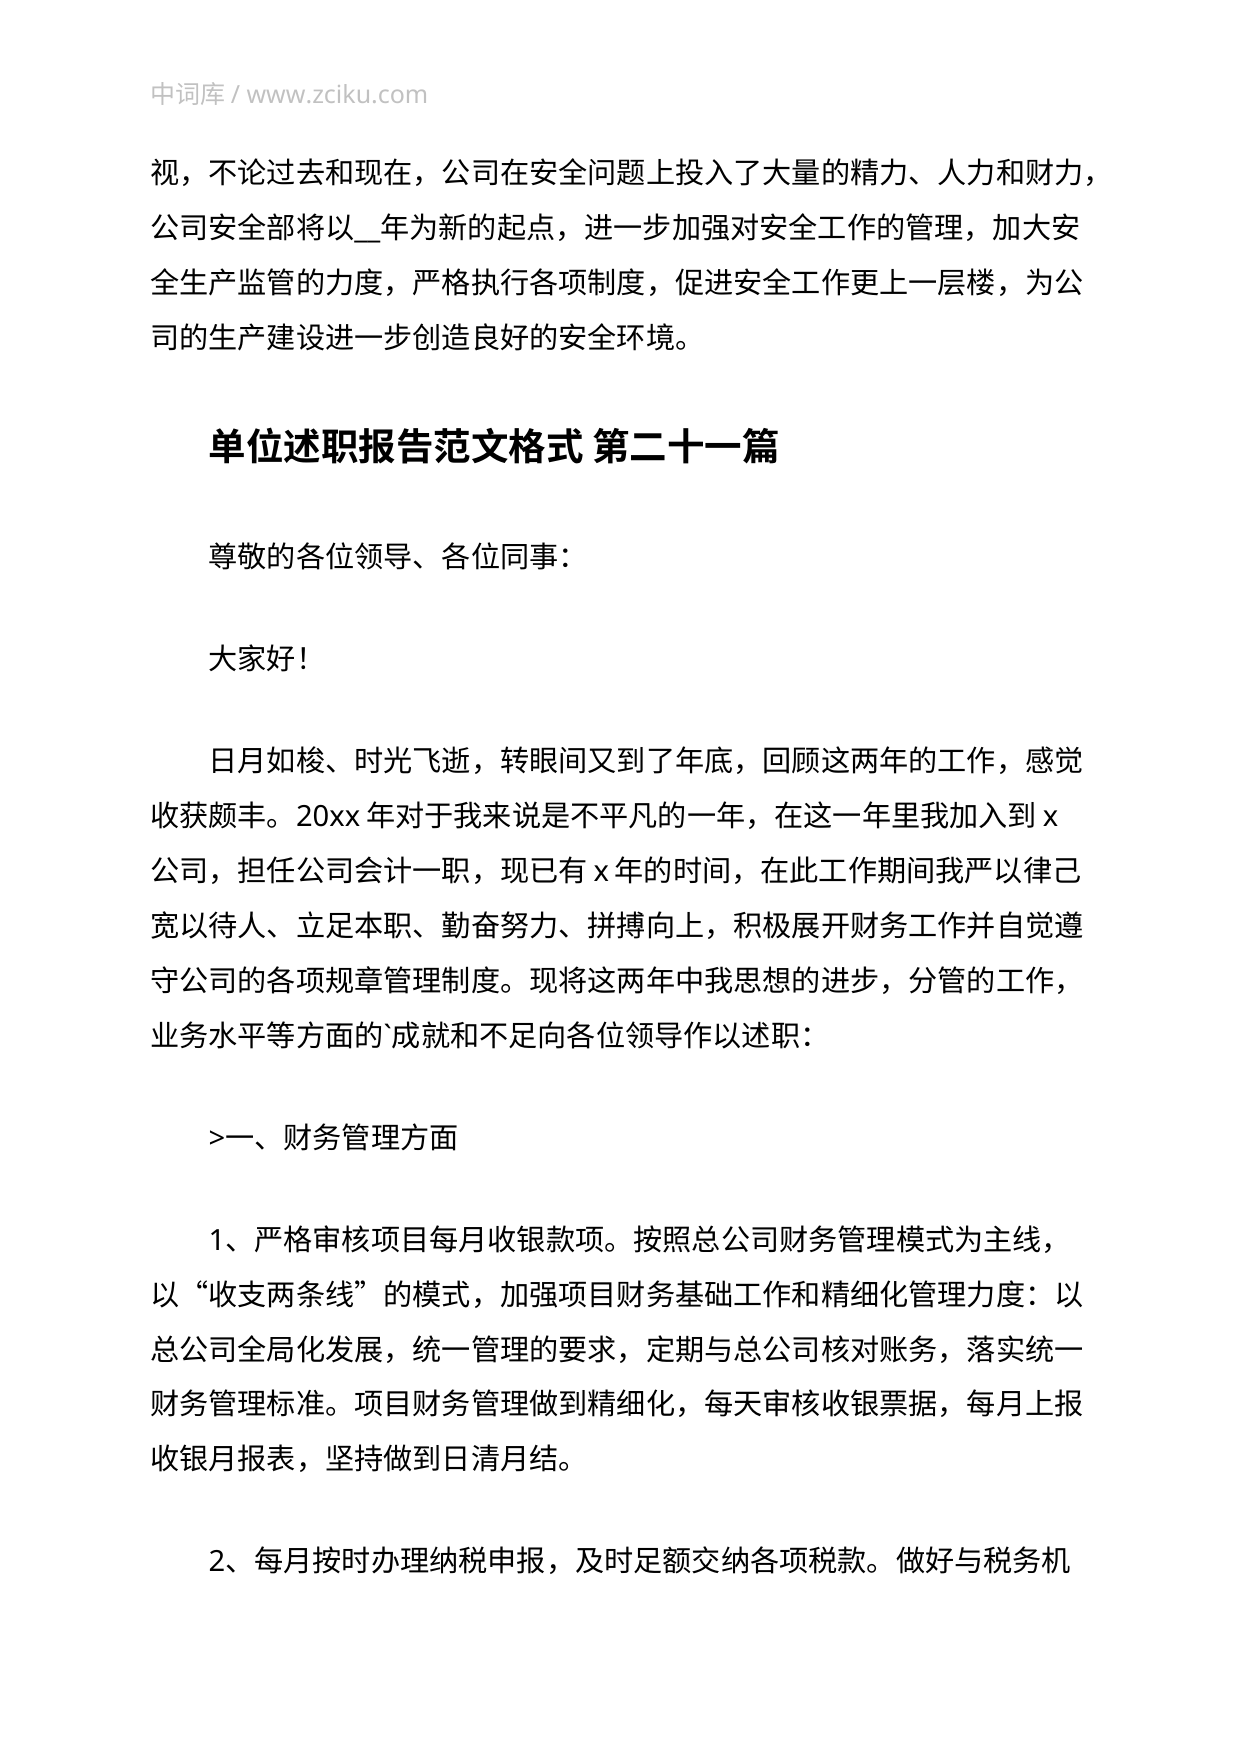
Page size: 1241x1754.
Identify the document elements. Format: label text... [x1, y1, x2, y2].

text 大家好！ [150, 636, 1090, 678]
text 尊敬的各位领导、各位同事： [150, 534, 1090, 576]
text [150, 1538, 1090, 1580]
text 1、严格审核项目每月收银款项。按照总公司财务管理模式为主线，以“收支两条线”的模式，加强项目财务基础工作和精细化管理力度：以总公司全局化发展，统一管理的要求，定期与总公司核对账务，落实统一财务管理标准。项目财务管理做到精细化，每天审核收银票据，每月上报收银月报表，坚持做到日清月结。 [150, 1216, 1090, 1478]
text 日月如梭、时光飞逝，转眼间又到了年底，回顾这两年的工作，感觉收获颇丰。20xx年对于我来说是不平凡的一年，在这一年里我加入到x公司，担任公司会计一职，现已有x年的时间，在此工作期间我严以律己宽以待人、立足本职、勤奋努力、拼搏向上，积极展开财务工作并自觉遵守公司的各项规章管理制度。现将这两年中我思想的进步，分管的工作，业务水平等方面的`成就和不足向各位领导作以述职： [150, 737, 1090, 1054]
text >一、财务管理方面 [150, 1114, 1090, 1157]
text 单位述职报告范文格式 第二十一篇 [150, 417, 1090, 471]
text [150, 150, 1090, 357]
